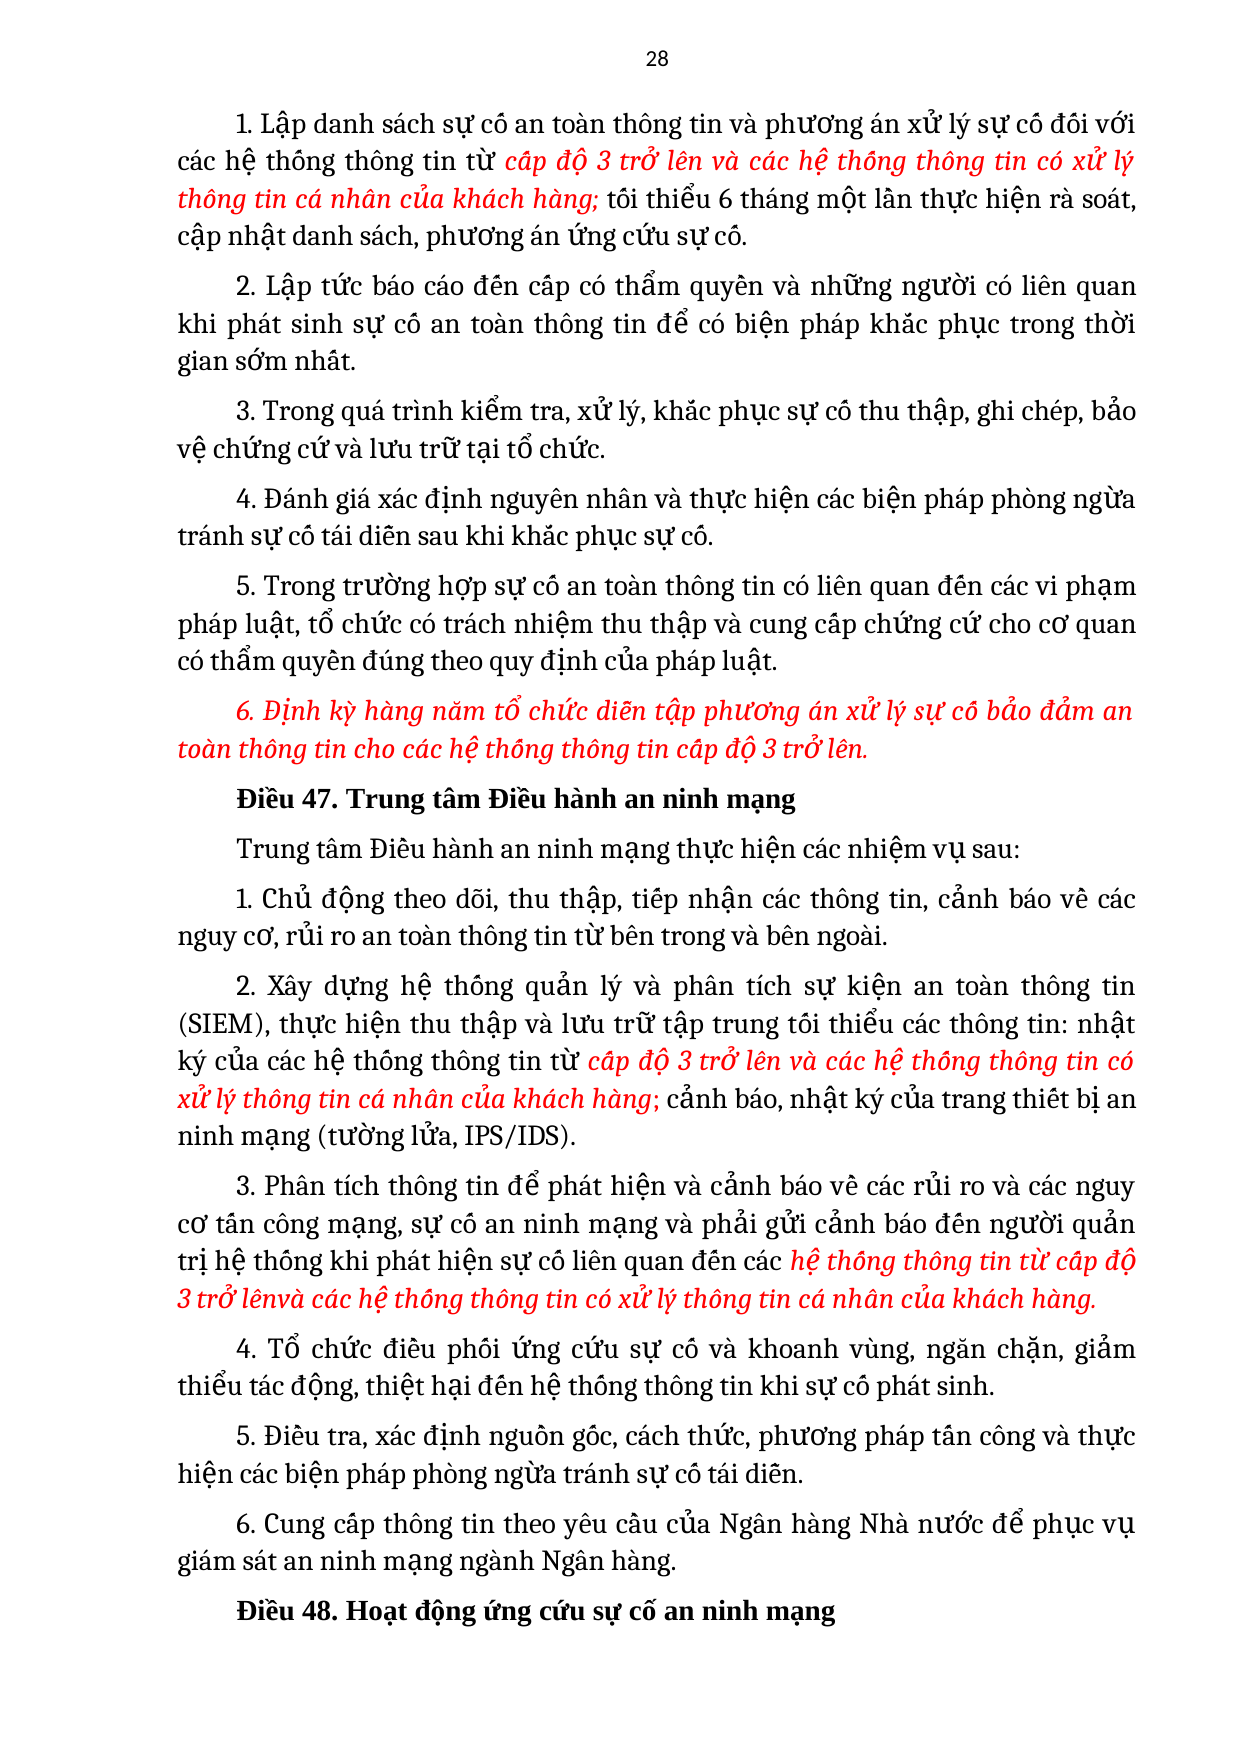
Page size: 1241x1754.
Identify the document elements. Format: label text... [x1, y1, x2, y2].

text 3. Trong quá trình kiểm tra, xử lý, khắc phục sự cố thu thập, ghi chép, bảo vệ chứng cứ và lưu trữ tại tổ chức. [177, 391, 1137, 466]
text 3. Phân tích thông tin để phát hiện và cảnh báo về các rủi ro và các nguy cơ tấn công mạng, sự cố an ninh mạng và phải gửi cảnh báo đến người quản trị hệ thống khi phát hiện sự cố liên quan đến các hệ thống thông tin từ cấp độ 3 trở lênvà các hệ thống thông tin có xử lý thông tin cá nhân của khách hàng. [177, 1166, 1137, 1316]
text 5. Trong trường hợp sự cố an toàn thông tin có liên quan đến các vi phạm pháp luật, tổ chức có trách nhiệm thu thập và cung cấp chứng cứ cho cơ quan có thẩm quyền đúng theo quy định của pháp luật. [177, 566, 1137, 678]
text 2. Lập tức báo cáo đến cấp có thẩm quyền và những người có liên quan khi phát sinh sự cố an toàn thông tin để có biện pháp khắc phục trong thời gian sớm nhất. [177, 266, 1137, 378]
text 2. Xây dựng hệ thống quản lý và phân tích sự kiện an toàn thông tin (SIEM), thực hiện thu thập và lưu trữ tập trung tối thiểu các thông tin: nhật ký của các hệ thống thông tin từ cấp độ 3 trở lên và các hệ thống thông tin có xử lý thông tin cá nhân của khách hàng; cảnh báo, nhật ký của trang thiết bị an ninh mạng (tường lửa, IPS/IDS). [177, 966, 1137, 1153]
text 4. Tổ chức điều phối ứng cứu sự cố và khoanh vùng, ngăn chặn, giảm thiểu tác động, thiệt hại đến hệ thống thông tin khi sự cố phát sinh. [177, 1328, 1137, 1403]
text 1. Chủ động theo dõi, thu thập, tiếp nhận các thông tin, cảnh báo về các nguy cơ, rủi ro an toàn thông tin từ bên trong và bên ngoài. [177, 878, 1137, 953]
subtitle Điều 48. Hoạt động ứng cứu sự cố an ninh mạng [177, 1591, 1137, 1628]
text 4. Đánh giá xác định nguyên nhân và thực hiện các biện pháp phòng ngừa tránh sự cố tái diễn sau khi khắc phục sự cố. [177, 478, 1137, 553]
text 1. Lập danh sách sự cố an toàn thông tin và phương án xử lý sự cố đối với các hệ thống thông tin từ cấp độ 3 trở lên và các hệ thống thông tin có xử lý thông tin cá nhân của khách hàng; tối thiểu 6 tháng một lần thực hiện rà soát, cập nhật danh sách, phương án ứng cứu sự cố. [177, 103, 1137, 253]
text 6. Định kỳ hàng năm tổ chức diễn tập phương án xử lý sự cố bảo đảm an toàn thông tin cho các hệ thống thông tin cấp độ 3 trở lên. [177, 691, 1137, 766]
text Trung tâm Điều hành an ninh mạng thực hiện các nhiệm vụ sau: [177, 828, 1137, 866]
subtitle Điều 47. Trung tâm Điều hành an ninh mạng [177, 778, 1137, 816]
text 5. Điều tra, xác định nguồn gốc, cách thức, phương pháp tấn công và thực hiện các biện pháp phòng ngừa tránh sự cố tái diễn. [177, 1416, 1137, 1491]
text 6. Cung cấp thông tin theo yêu cầu của Ngân hàng Nhà nước để phục vụ giám sát an ninh mạng ngành Ngân hàng. [177, 1503, 1137, 1578]
